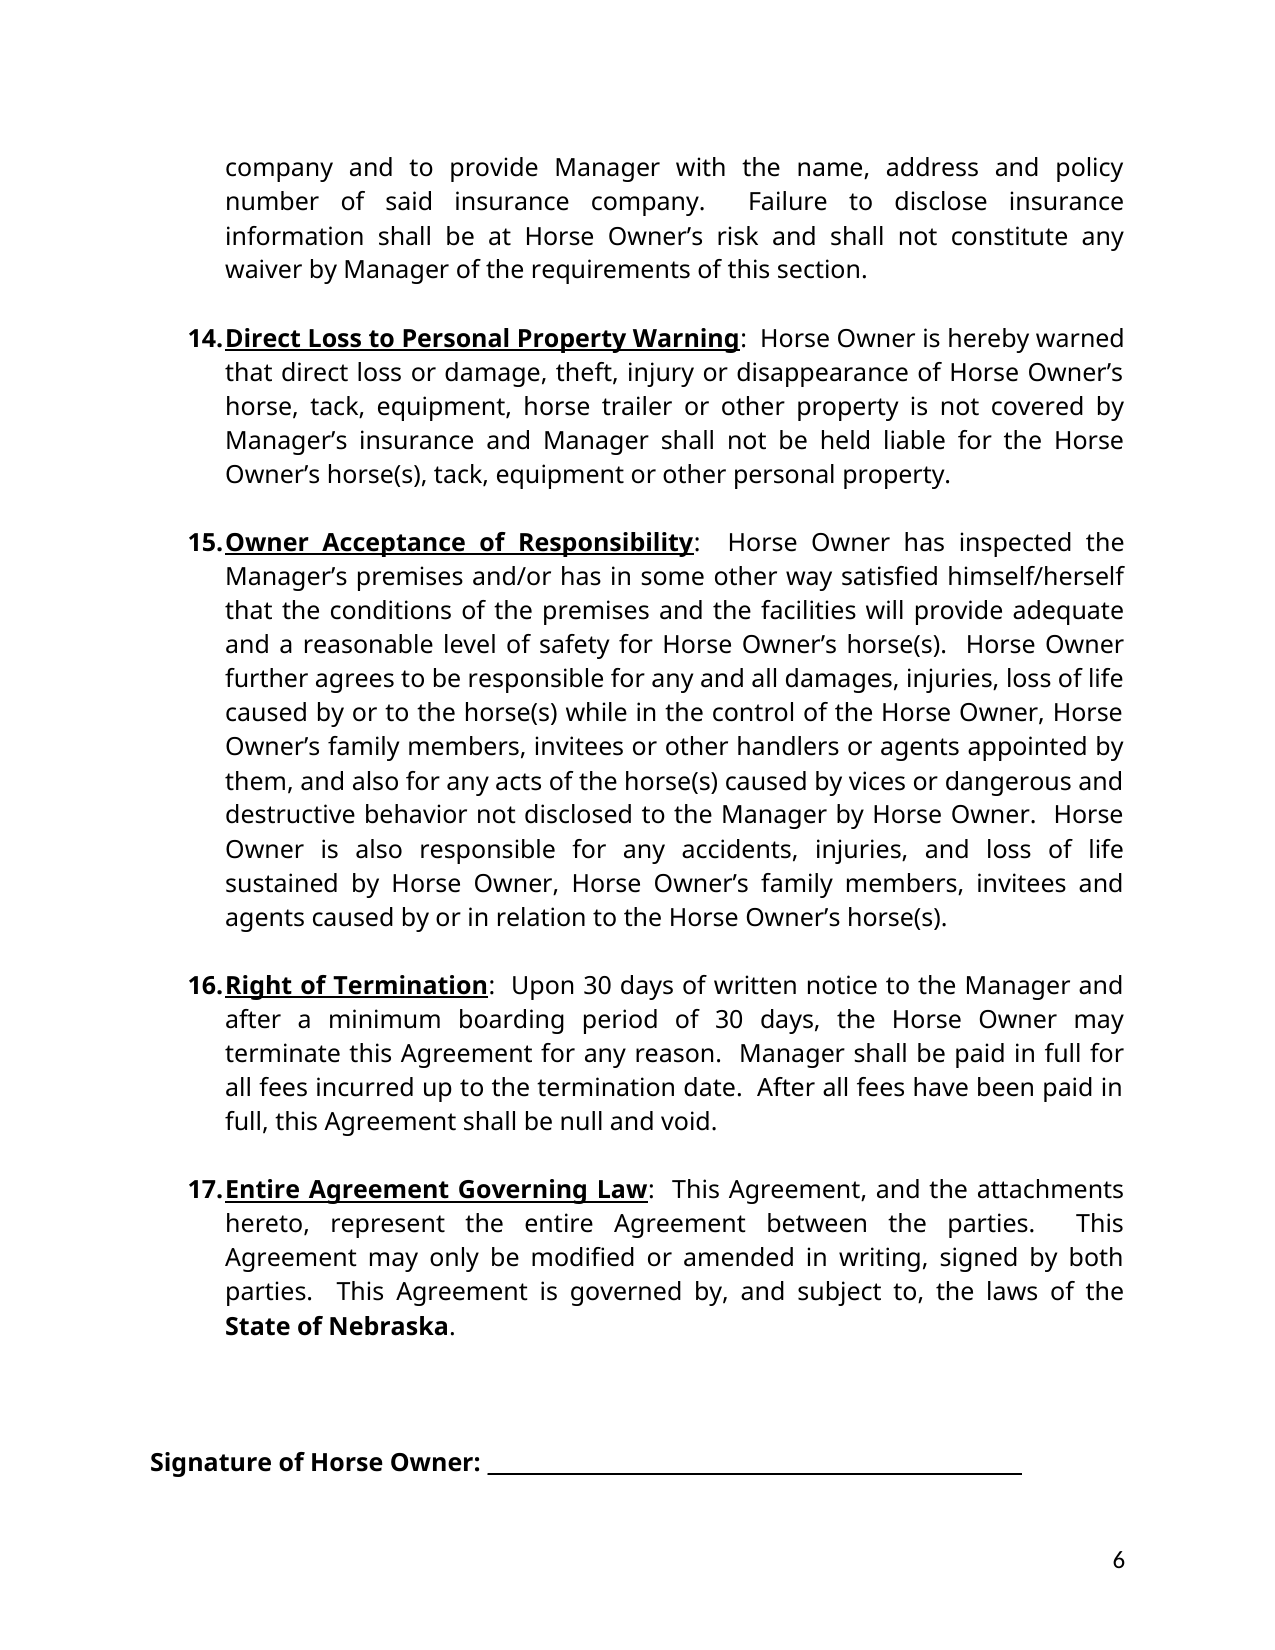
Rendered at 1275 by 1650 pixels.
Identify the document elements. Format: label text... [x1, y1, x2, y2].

list Entire Agreement Governing Law: This Agreement, and the attachments hereto, represent the entire Agreement between the parties. This Agreement may only be modified or amended in writing, signed by both parties. This Agreement is governed by, and subject to, the laws of the State of Nebraska. [187, 1172, 1125, 1342]
text Signature of Horse Owner: ____________________________________________________ [150, 1444, 1125, 1478]
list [187, 150, 1125, 286]
list Right of Termination: Upon 30 days of written notice to the Manager and after a minimum boarding period of 30 days, the Horse Owner may terminate this Agreement for any reason. Manager shall be paid in full for all fees incurred up to the termination date. After all fees have been paid in full, this Agreement shall be null and void. [187, 967, 1125, 1138]
list Direct Loss to Personal Property Warning: Horse Owner is hereby warned that direct loss or damage, theft, injury or disappearance of Horse Owner’s horse, tack, equipment, horse trailer or other property is not covered by Manager’s insurance and Manager shall not be held liable for the Horse Owner’s horse(s), tack, equipment or other personal property. [187, 320, 1125, 491]
list Owner Acceptance of Responsibility: Horse Owner has inspected the Manager’s premises and/or has in some other way satisfied himself/herself that the conditions of the premises and the facilities will provide adequate and a reasonable level of safety for Horse Owner’s horse(s). Horse Owner further agrees to be responsible for any and all damages, injuries, loss of life caused by or to the horse(s) while in the control of the Horse Owner, Horse Owner’s family members, invitees or other handlers or agents appointed by them, and also for any acts of the horse(s) caused by vices or dangerous and destructive behavior not disclosed to the Manager by Horse Owner. Horse Owner is also responsible for any accidents, injuries, and loss of life sustained by Horse Owner, Horse Owner’s family members, invitees and agents caused by or in relation to the Horse Owner’s horse(s). [187, 525, 1125, 933]
